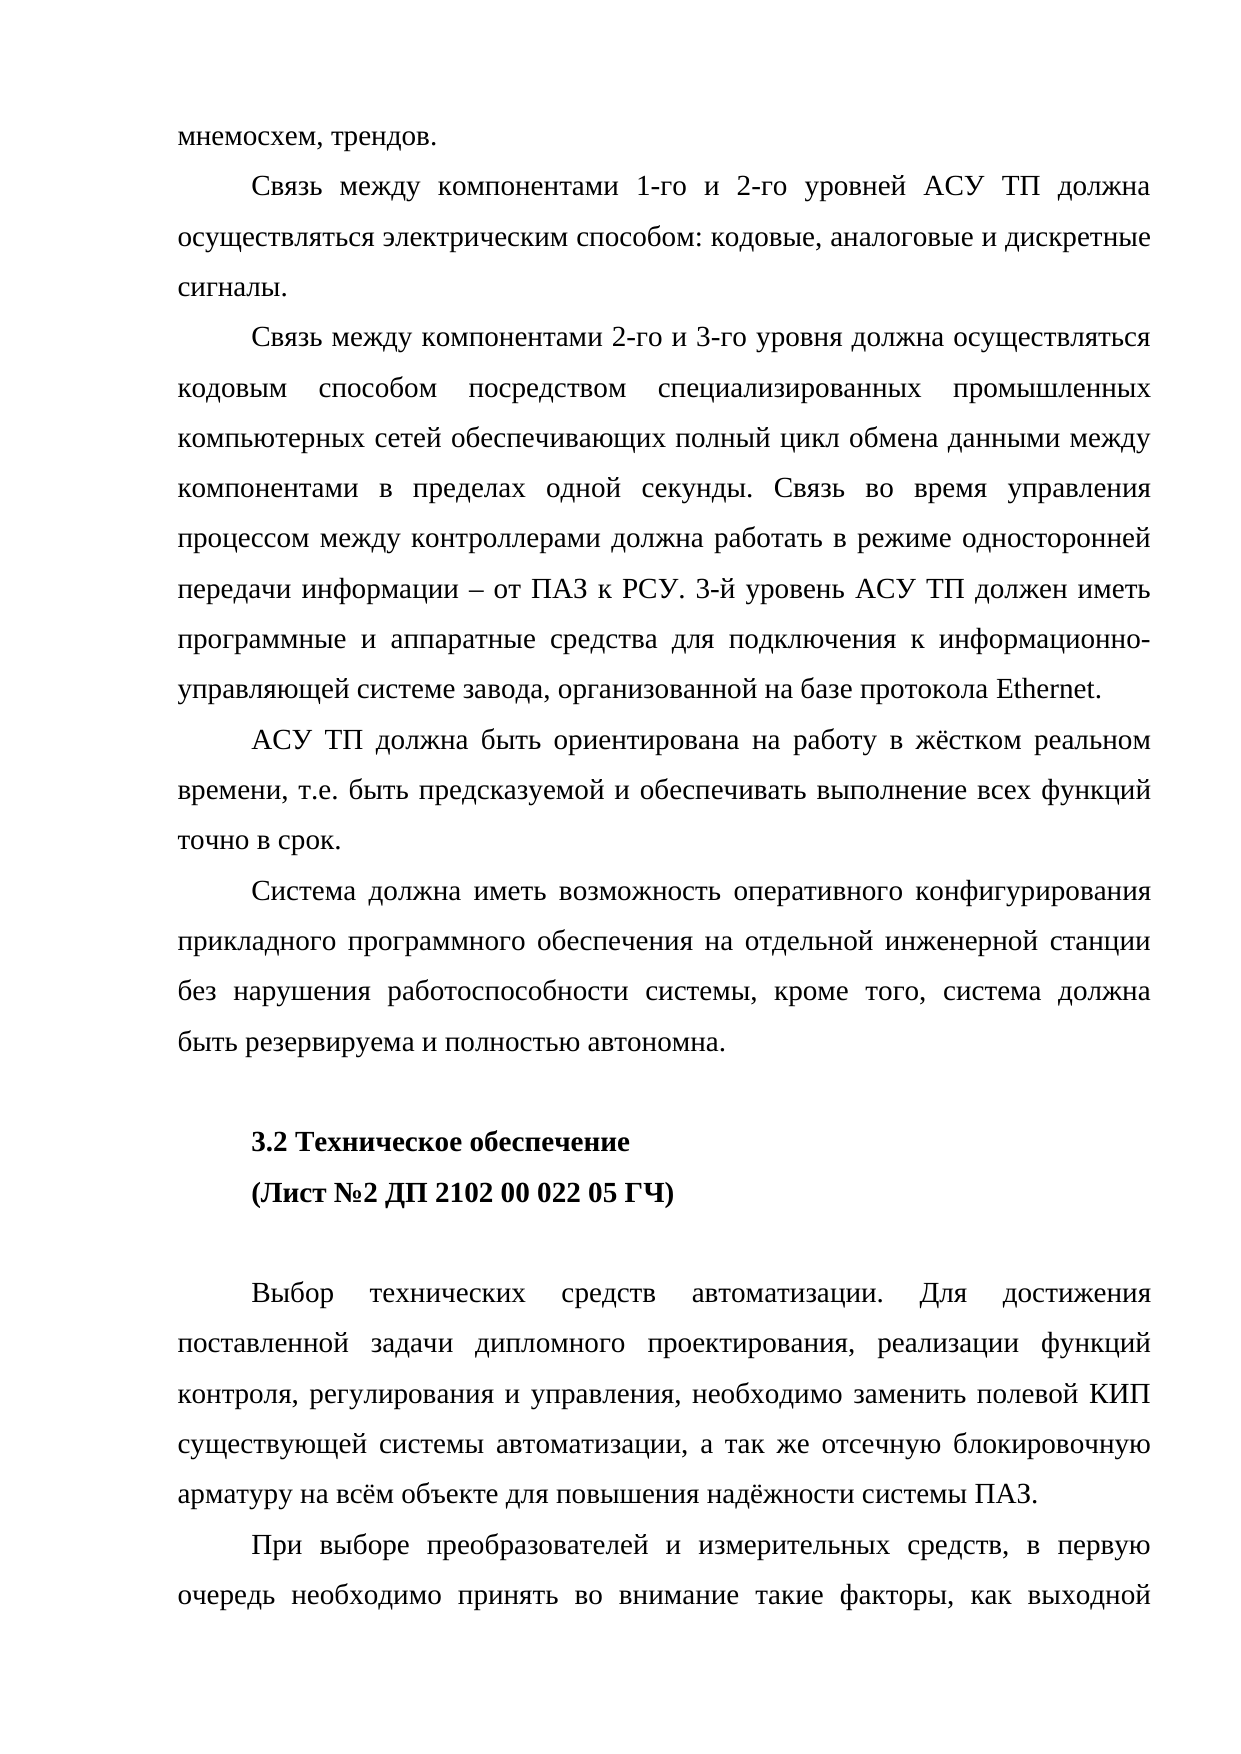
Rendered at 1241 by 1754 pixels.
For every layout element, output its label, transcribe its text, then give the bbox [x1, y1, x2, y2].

text 3.2 Техническое обеспечение [177, 1124, 1152, 1158]
text АСУ ТП должна быть ориентирована на работу в жёстком реальном времени, т.е. быть предсказуемой и обеспечивать выполнение всех функций точно в срок. [177, 722, 1152, 856]
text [177, 118, 1152, 152]
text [177, 1527, 1152, 1611]
text Система должна иметь возможность оперативного конфигурирования прикладного программного обеспечения на отдельной инженерной станции без нарушения работоспособности системы, кроме того, система должна быть резервируема и полностью автономна. [177, 873, 1152, 1057]
text Выбор технических средств автоматизации. Для достижения поставленной задачи дипломного проектирования, реализации функций контроля, регулирования и управления, необходимо заменить полевой КИП существующей системы автоматизации, а так же отсечную блокировочную арматуру на всём объекте для повышения надёжности системы ПАЗ. [177, 1275, 1152, 1510]
text Связь между компонентами 1-го и 2-го уровней АСУ ТП должна осуществляться электрическим способом: кодовые, аналоговые и дискретные сигналы. [177, 168, 1152, 303]
text (Лист №2 ДП 2102 00 022 05 ГЧ) [177, 1175, 1152, 1208]
text Связь между компонентами 2-го и 3-го уровня должна осуществляться кодовым способом посредством специализированных промышленных компьютерных сетей обеспечивающих полный цикл обмена данными между компонентами в пределах одной секунды. Связь во время управления процессом между контроллерами должна работать в режиме односторонней передачи информации – от ПАЗ к РСУ. 3-й уровень АСУ ТП должен иметь программные и аппаратные средства для подключения к информационно-управляющей системе завода, организованной на базе протокола Ethernet. [177, 319, 1152, 705]
